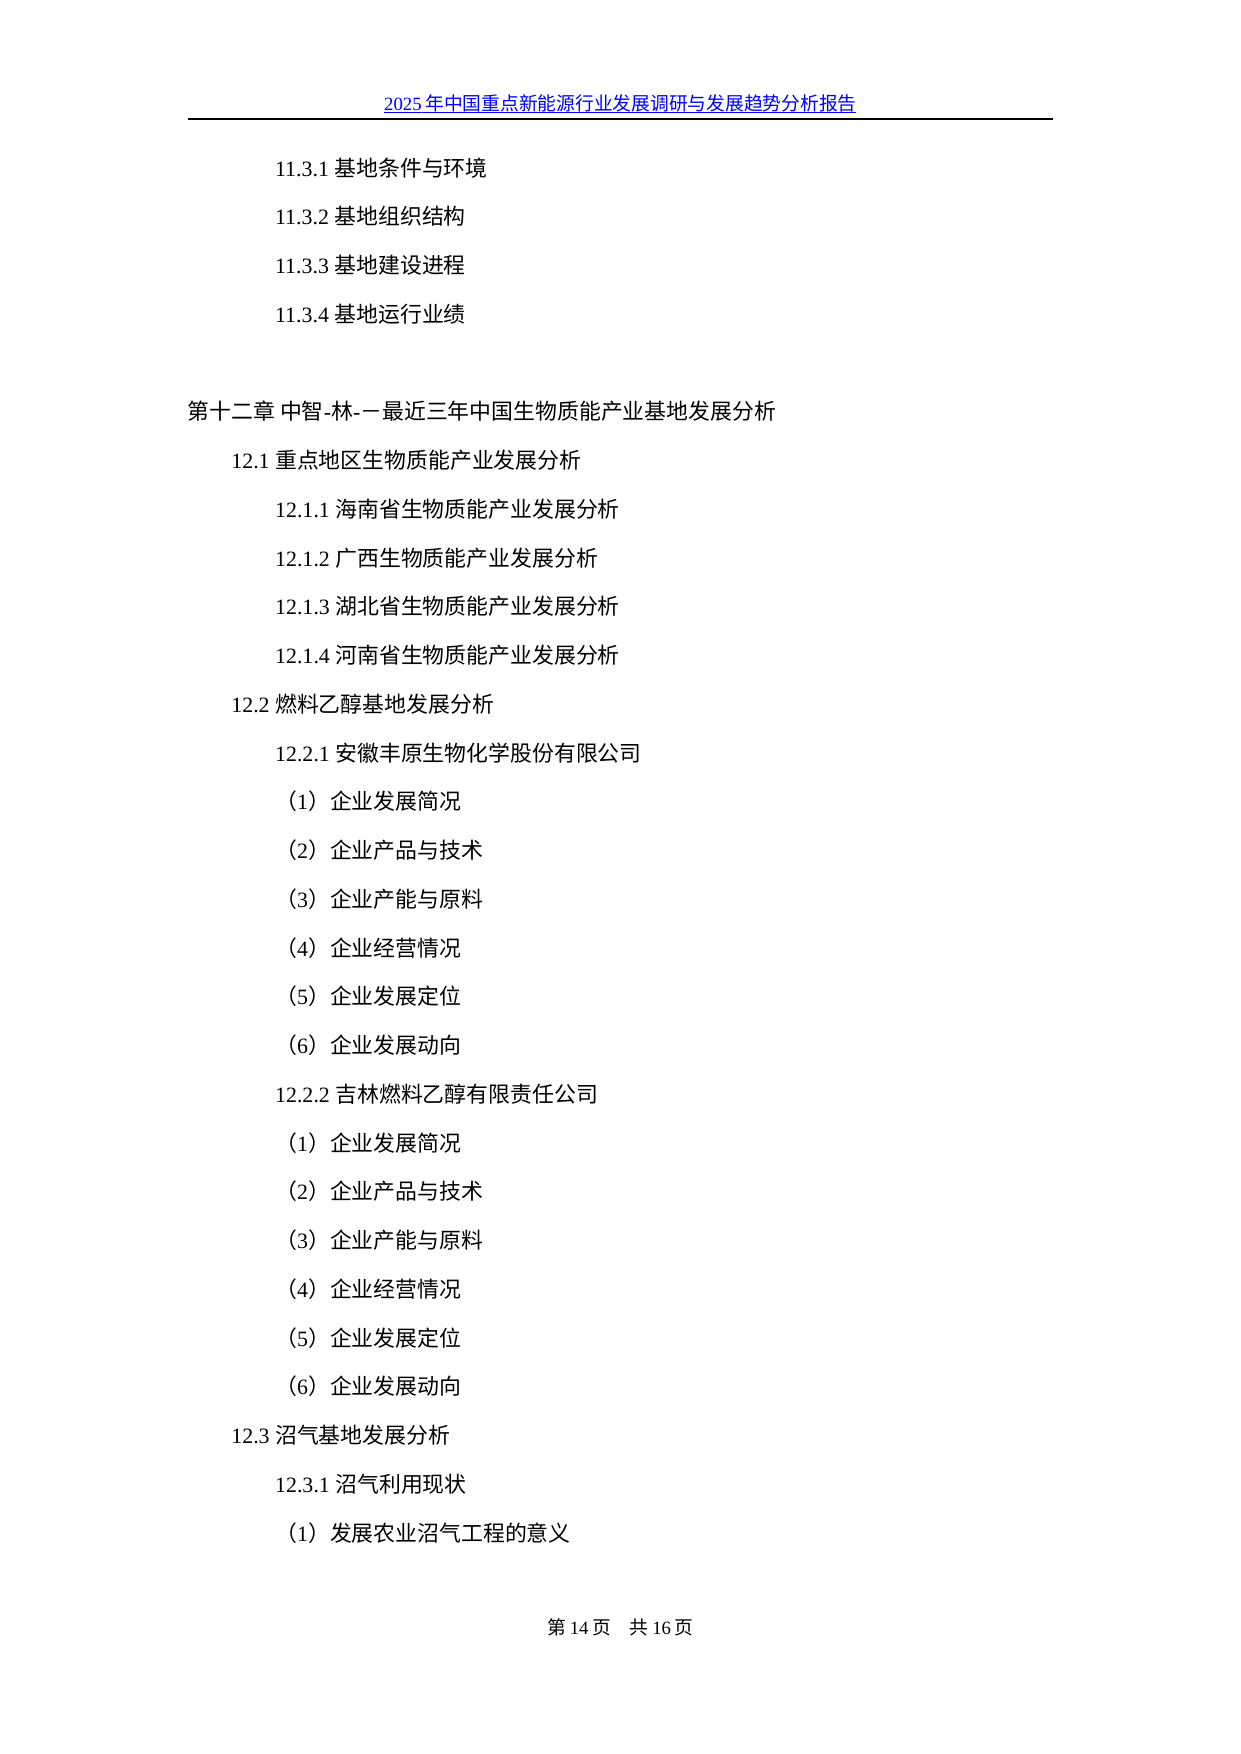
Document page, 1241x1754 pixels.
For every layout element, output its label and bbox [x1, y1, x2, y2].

text [187, 150, 1053, 1548]
